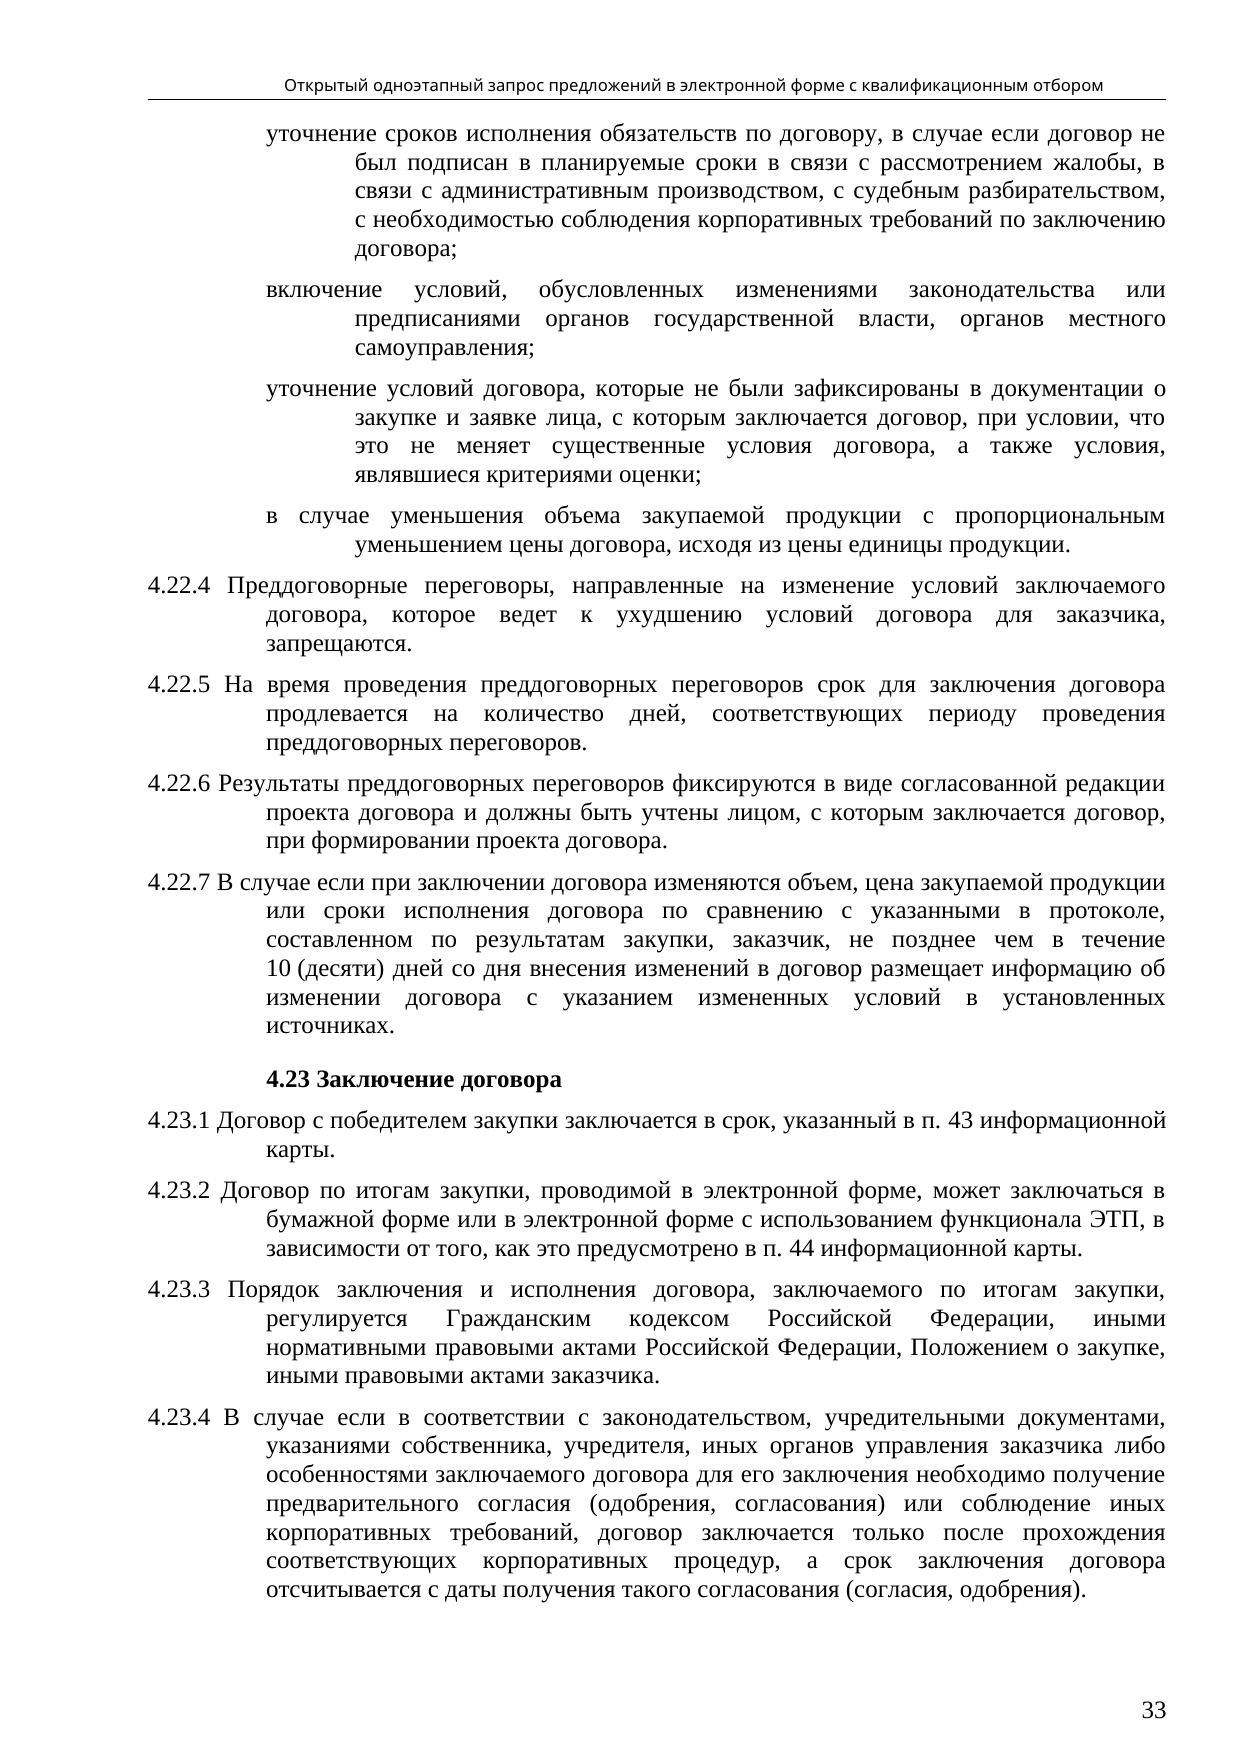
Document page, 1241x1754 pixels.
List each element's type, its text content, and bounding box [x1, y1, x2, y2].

list 4.23 Заключение договора [266, 1064, 1166, 1093]
list уточнение сроков исполнения обязательств по договору, в случае если договор не был подписан в планируемые сроки в связи с рассмотрением жалобы, в связи с административным производством, с судебным разбирательством, с необходимостью соблюдения корпоративных требований по заключению договора; [266, 118, 1166, 262]
list 4.23.3 Порядок заключения и исполнения договора, заключаемого по итогам закупки, регулируется Гражданским кодексом Российской Федерации, иными нормативными правовыми актами Российской Федерации, Положением о закупке, иными правовыми актами заказчика. [148, 1274, 1166, 1389]
list 4.22.4 Преддоговорные переговоры, направленные на изменение условий заключаемого договора, которое ведет к ухудшению условий договора для заказчика, запрещаются. [148, 571, 1166, 657]
list 4.23.1 Договор с победителем закупки заключается в срок, указанный в п. 38 информационной карты. [148, 1106, 1166, 1163]
list включение условий, обусловленных изменениями законодательства или предписаниями органов государственной власти, органов местного самоуправления; [266, 274, 1166, 361]
list 4.22.7 В случае если при заключении договора изменяются объем, цена закупаемой продукции или сроки исполнения договора по сравнению с указанными в протоколе, составленном по результатам закупки, заказчик, не позднее чем в течение 10 (десяти) дней со дня внесения изменений в договор размещает информацию об изменении договора с указанием измененных условий в установленных источниках. [148, 867, 1166, 1039]
list уточнение условий договора, которые не были зафиксированы в документации о закупке и заявке лица, с которым заключается договор, при условии, что это не меняет существенные условия договора, а также условия, являвшиеся критериями оценки; [266, 373, 1166, 488]
list 4.22.5 На время проведения преддоговорных переговоров срок для заключения договора продлевается на количество дней, соответствующих периоду проведения преддоговорных переговоров. [148, 669, 1166, 756]
list в случае уменьшения объема закупаемой продукции с пропорциональным уменьшением цены договора, исходя из цены единицы продукции. [266, 501, 1166, 558]
list 4.22.6 Результаты преддоговорных переговоров фиксируются в виде согласованной редакции проекта договора и должны быть учтены лицом, с которым заключается договор, при формировании проекта договора. [148, 768, 1166, 854]
list 4.23.2 Договор по итогам закупки, проводимой в электронной форме, может заключаться в бумажной форме или в электронной форме с использованием функционала ЭТП, в зависимости от того, как это предусмотрено в п. 39 информационной карты. [148, 1176, 1166, 1262]
list 4.23.4 В случае если в соответствии с законодательством, учредительными документами, указаниями собственника, учредителя, иных органов управления заказчика либо особенностями заключаемого договора для его заключения необходимо получение предварительного согласия (одобрения, согласования) или соблюдение иных корпоративных требований, договор заключается только после прохождения соответствующих корпоративных процедур, а срок заключения договора отсчитывается с даты получения такого согласования (согласия, одобрения). [148, 1402, 1166, 1603]
